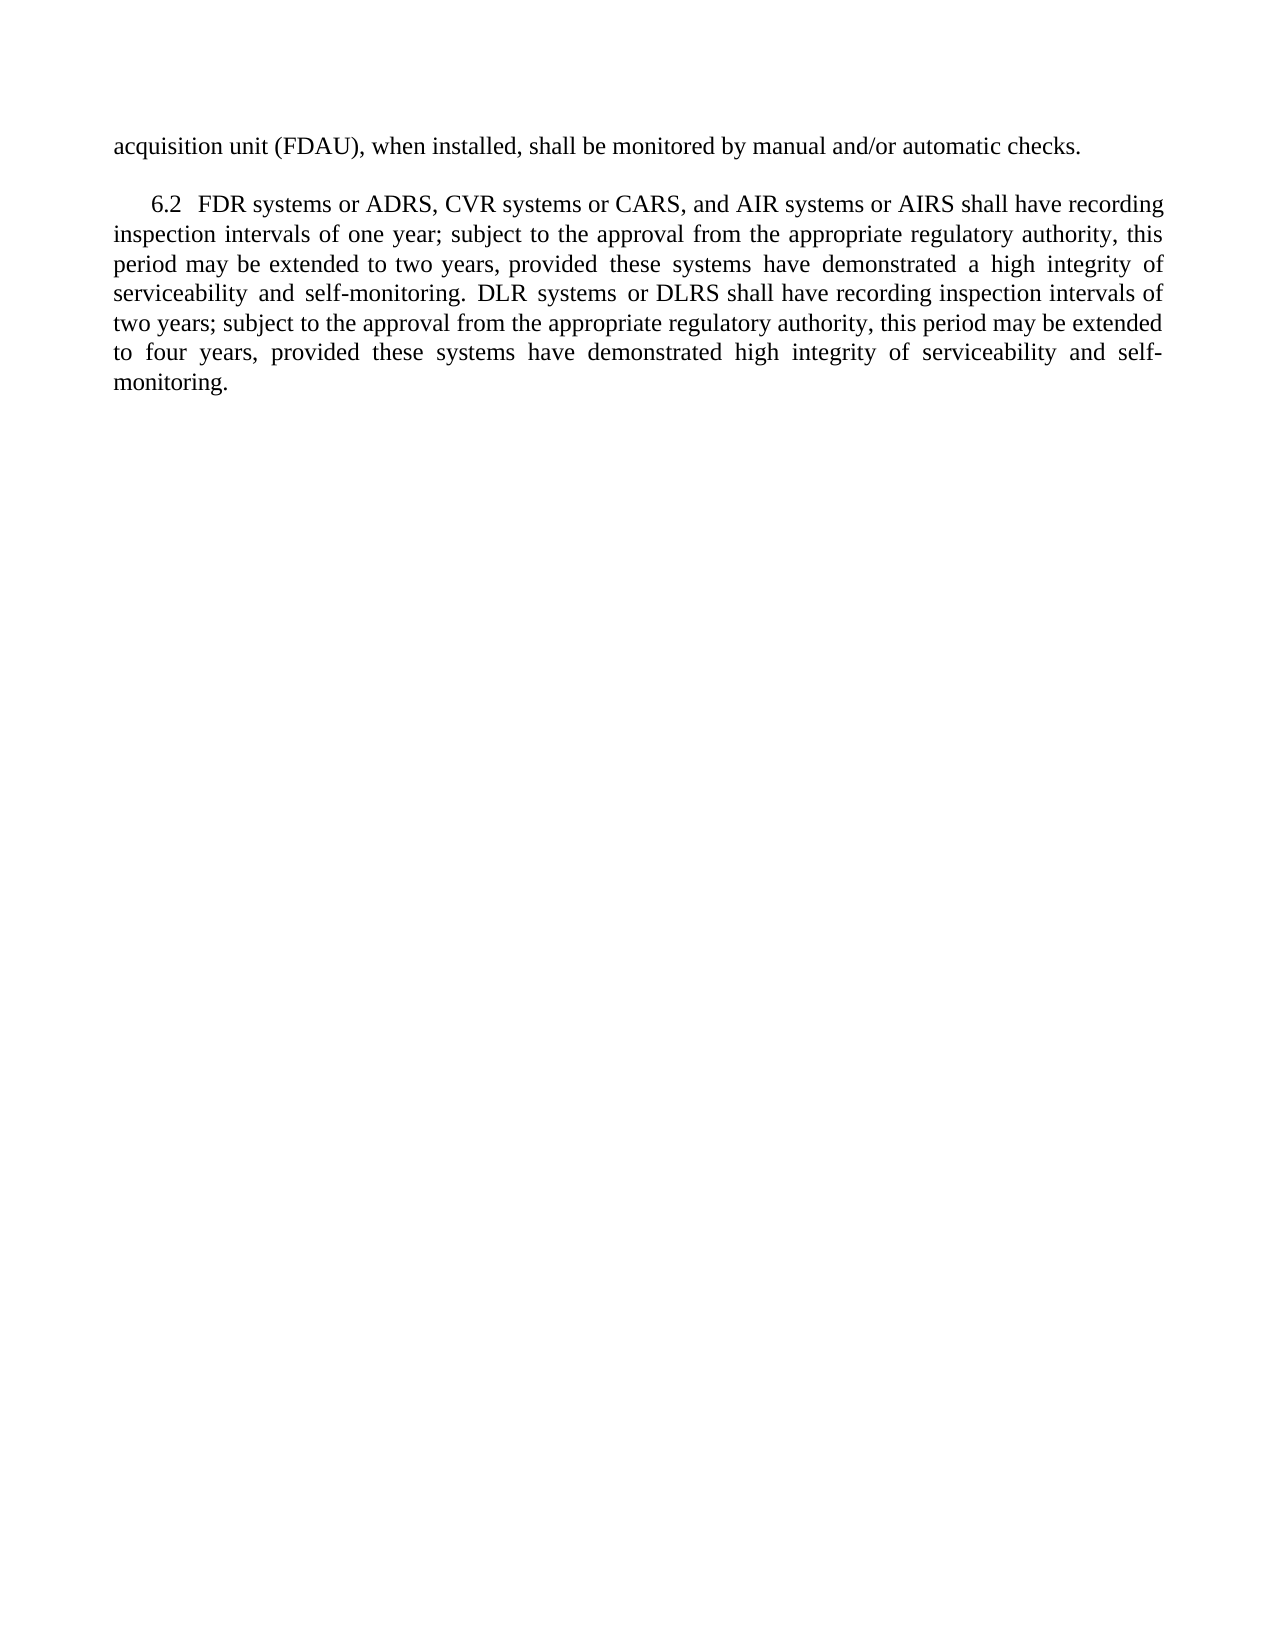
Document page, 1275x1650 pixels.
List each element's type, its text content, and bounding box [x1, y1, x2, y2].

list FDR systems or ADRS, CVR systems or CARS, and AIR systems or AIRS shall have recording inspection intervals of one year; subject to the approval from the appropriate regulatory authority, this period may be extended to two years, provided these systems have demonstrated a high integrity of serviceability and self-monitoring. DLR systems or DLRS shall have recording inspection intervals of two years; subject to the approval from the appropriate regulatory authority, this period may be extended to four years, provided these systems have demonstrated high integrity of serviceability and self- monitoring. [113, 189, 1164, 396]
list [113, 131, 1164, 160]
